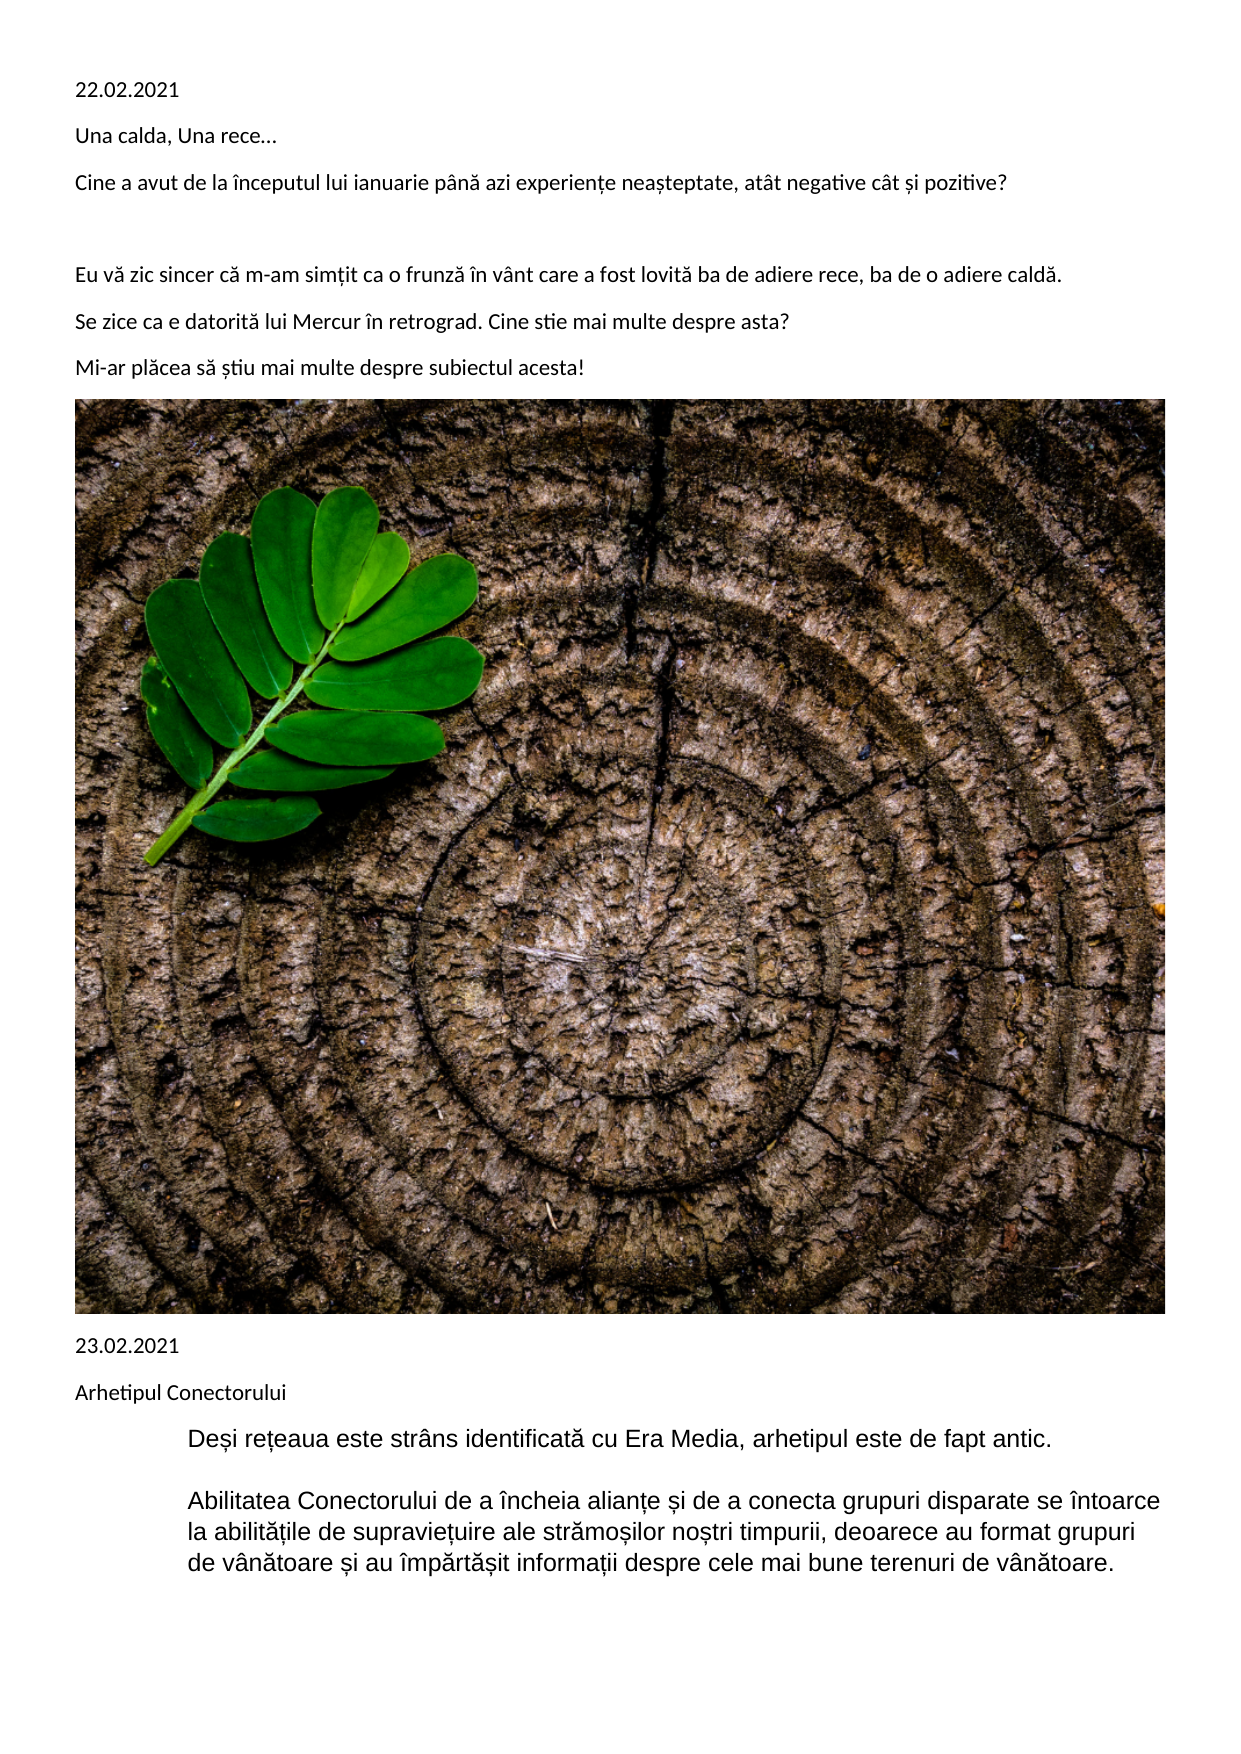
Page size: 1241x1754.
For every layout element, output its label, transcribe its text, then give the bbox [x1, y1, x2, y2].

text Eu vă zic sincer că m-am simțit ca o frunză în vânt care a fost lovită ba de adiere rece, ba de o adiere caldă. [75, 260, 1165, 288]
text Una calda, Una rece… [75, 121, 1165, 149]
text 22.02.2021 [75, 75, 1165, 103]
list Deși rețeaua este strâns identificată cu Era Media, arhetipul este de fapt antic. [187, 1424, 1165, 1453]
text Cine a avut de la începutul lui ianuarie până azi experiențe neașteptate, atât negative cât și pozitive? [75, 168, 1165, 196]
text Se zice ca e datorită lui Mercur în retrograd. Cine stie mai multe despre asta? [75, 307, 1165, 335]
list Abilitatea Conectorului de a încheia alianțe și de a conecta grupuri disparate se întoarce la abilitățile de supraviețuire ale strămoșilor noștri timpurii, deoarece au format grupuri de vânătoare și au împărtășit informații despre cele mai bune terenuri de vânătoare. [187, 1486, 1165, 1577]
text Mi-ar plăcea să știu mai multe despre subiectul acesta! [75, 353, 1165, 381]
text 23.02.2021 [75, 1332, 1165, 1359]
text Arhetipul Conectorului [75, 1378, 1165, 1406]
picture [75, 399, 1166, 1314]
